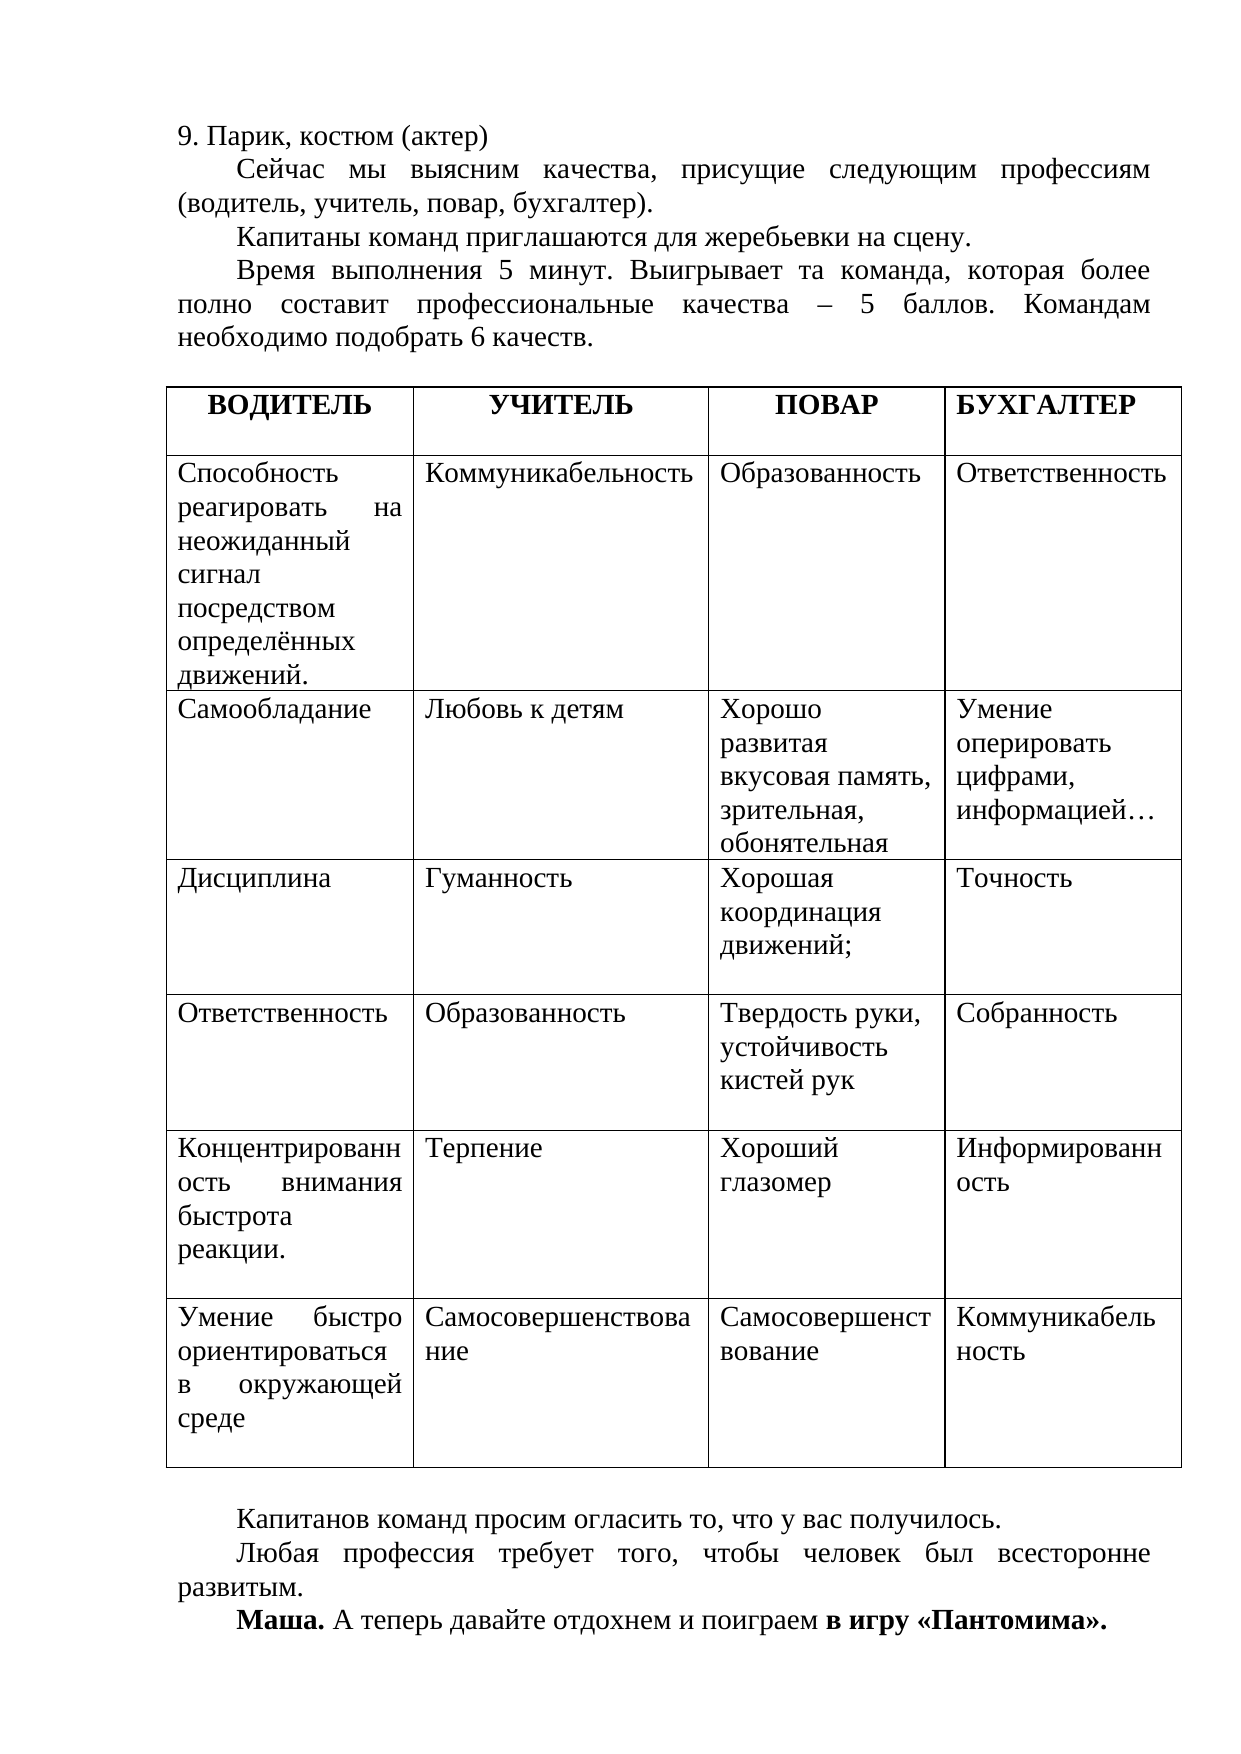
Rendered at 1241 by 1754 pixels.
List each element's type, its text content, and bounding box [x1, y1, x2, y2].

table_cell Самосовершенствование [709, 1299, 944, 1467]
text Сейчас мы выясним качества, присущие следующим профессиям (водитель, учитель, повар, бухгалтер). [177, 152, 1152, 219]
table_cell Концентрированность внимания быстрота реакции. [167, 1131, 413, 1298]
table_cell Собранность [946, 995, 1181, 1129]
table_cell Самосовершенствование [414, 1299, 708, 1467]
table_cell Ответственность [167, 995, 413, 1129]
text Капитанов команд просим огласить то, что у вас получилось. [177, 1502, 1152, 1535]
table_cell Гуманность [414, 860, 708, 994]
table_cell Хорошо развитая вкусовая память, зрительная, обонятельная [709, 691, 944, 859]
table_cell Коммуникабельность [414, 456, 708, 690]
table_cell Ответственность [946, 456, 1181, 690]
table_cell Терпение [414, 1131, 708, 1298]
text Время выполнения 5 минут. Выигрывает та команда, которая более полно составит профессиональные качества – 5 баллов. Командам необходимо подобрать 6 качеств. [177, 252, 1152, 353]
table_cell Образованность [414, 995, 708, 1129]
table_cell Дисциплина [167, 860, 413, 994]
table_cell Информированность [946, 1131, 1181, 1298]
table_header ВОДИТЕЛЬ [167, 388, 413, 454]
text Любая профессия требует того, чтобы человек был всесторонне развитым. [177, 1535, 1152, 1602]
text Капитаны команд приглашаются для жеребьевки на сцену. [177, 219, 1152, 252]
table_header БУХГАЛТЕР [946, 388, 1181, 454]
table_cell Хороший глазомер [709, 1131, 944, 1298]
table_cell Образованность [709, 456, 944, 690]
table_header ПОВАР [709, 388, 944, 454]
table_cell Любовь к детям [414, 691, 708, 859]
table_cell Коммуникабельность [946, 1299, 1181, 1467]
text 9. Парик, костюм (актер) [177, 118, 1152, 152]
table_cell Способность реагировать на неожиданный сигнал посредством определённых движений. [167, 456, 413, 690]
table_cell Твердость руки, устойчивость кистей рук [709, 995, 944, 1129]
table_cell Точность [946, 860, 1181, 994]
text Маша. А теперь давайте отдохнем и поиграем в игру «Пантомима». [177, 1602, 1152, 1636]
table_cell Самообладание [167, 691, 413, 859]
table_cell Умение быстро ориентироваться в окружающей среде [167, 1299, 413, 1467]
table_cell Умение оперировать цифрами, информацией… [946, 691, 1181, 859]
table_cell Хорошая координация движений; [709, 860, 944, 994]
table_header УЧИТЕЛЬ [414, 388, 708, 454]
